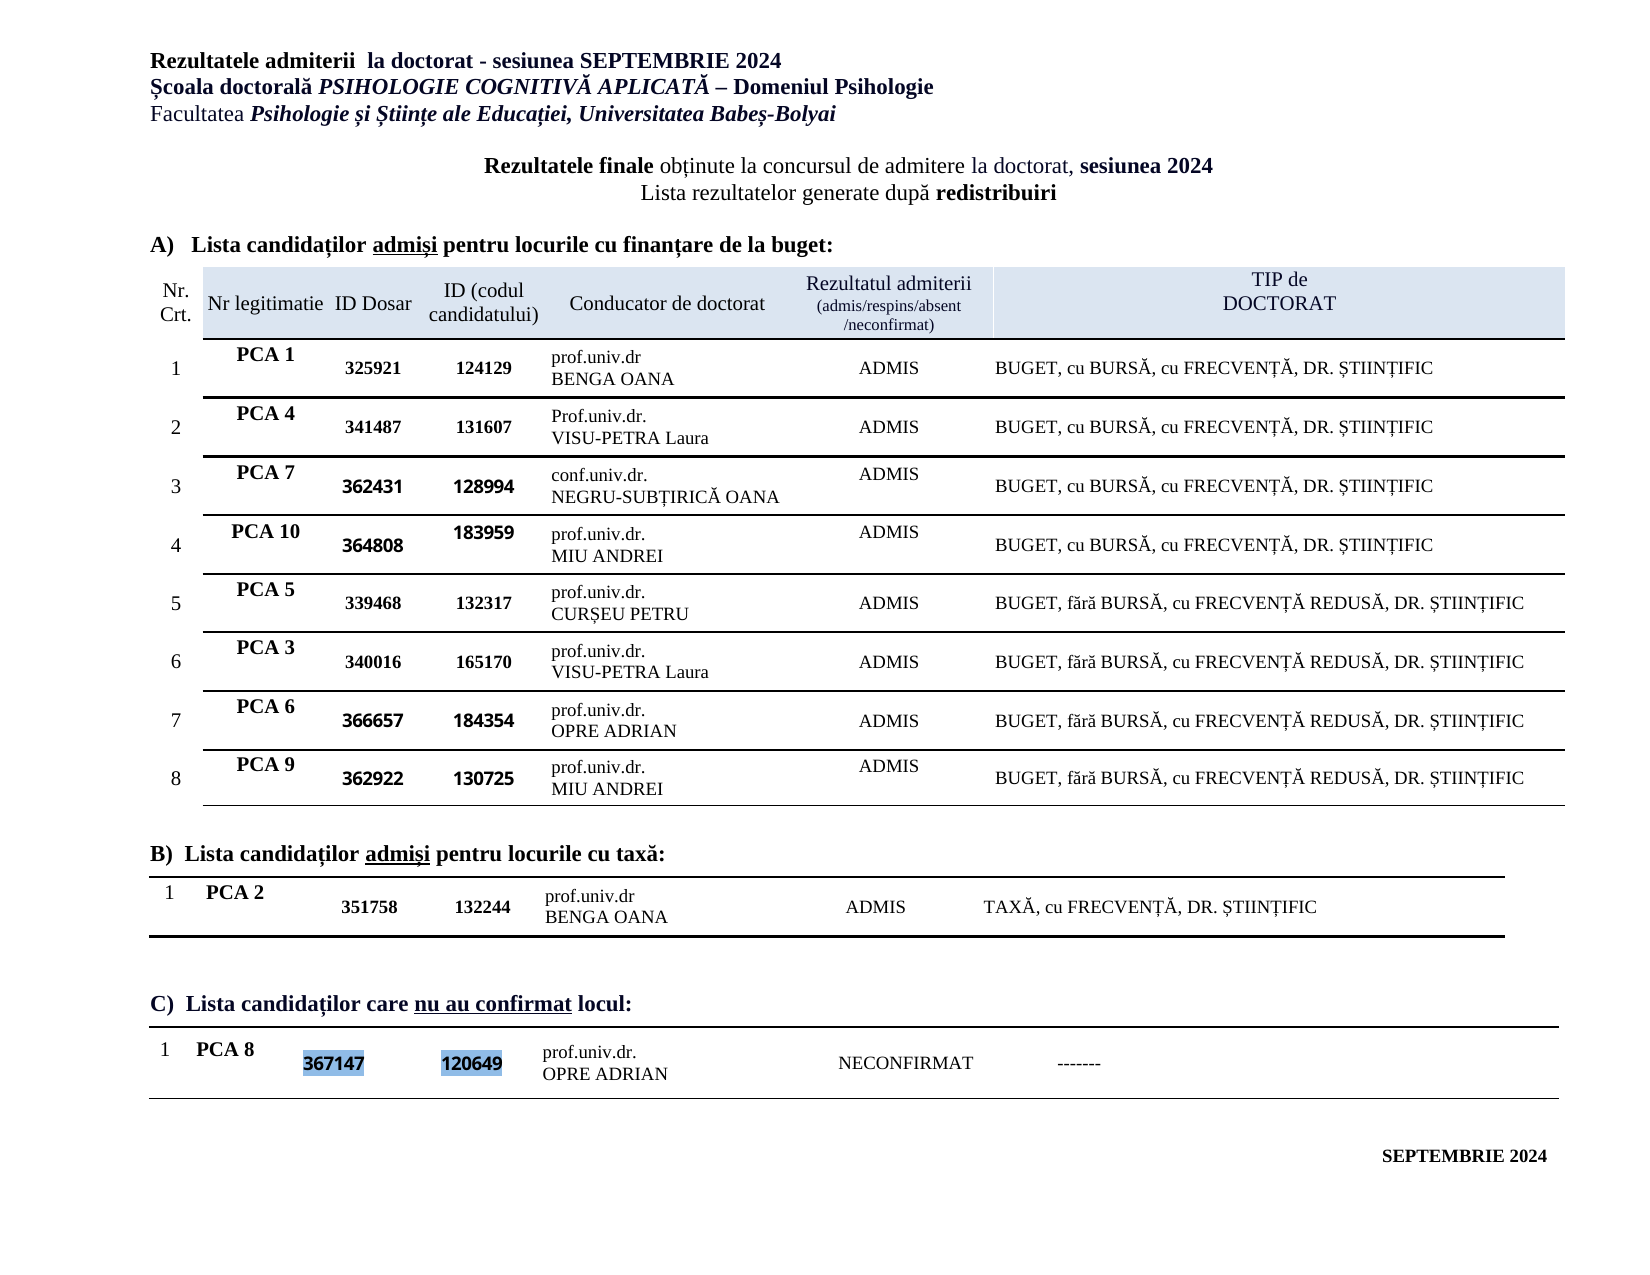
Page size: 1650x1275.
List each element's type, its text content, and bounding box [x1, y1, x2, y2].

table_header TAXĂ, cu FRECVENȚĂ, DR. ȘTIINȚIFIC [963, 878, 1504, 935]
table_cell Prof.univ.dr. VISU-PETRA Laura [550, 399, 784, 455]
table_cell 339468 [328, 575, 418, 631]
table_cell BUGET, cu BURSĂ, cu FRECVENȚĂ, DR. ȘTIINȚIFIC [994, 340, 1565, 396]
table_cell 130725 [418, 751, 550, 805]
table_header ------- [1009, 1028, 1559, 1098]
text B) Lista candidaților admiși pentru locurile cu taxă: [150, 841, 1547, 867]
table_cell BUGET, fără BURSĂ, cu FRECVENȚĂ REDUSĂ, DR. ȘTIINȚIFIC [994, 575, 1565, 631]
text SEPTEMBRIE 2024 [150, 1145, 1547, 1166]
table_header NECONFIRMAT [789, 1028, 1009, 1098]
table_cell PCA 9 [203, 751, 328, 805]
table_cell ADMIS [784, 399, 993, 455]
table_cell 364808 [328, 516, 418, 573]
table_cell 362431 [328, 458, 418, 514]
text Rezultatele admiterii la doctorat - sesiunea SEPTEMBRIE 2024 [150, 47, 1547, 73]
text A) Lista candidaților admiși pentru locurile cu finanțare de la buget: [150, 231, 1547, 258]
table_header ID Dosar [328, 267, 418, 338]
table_cell 6 [149, 631, 203, 690]
table_cell 128994 [418, 458, 550, 514]
table_cell ADMIS [784, 633, 993, 690]
table_cell 184354 [418, 692, 550, 749]
table_cell BUGET, cu BURSĂ, cu FRECVENȚĂ, DR. ȘTIINȚIFIC [994, 458, 1565, 514]
table_header Conducator de doctorat [550, 267, 784, 338]
table_cell 131607 [418, 399, 550, 455]
table_header Nr legitimatie [203, 267, 328, 338]
table_header 132244 [421, 878, 543, 935]
table_cell 325921 [328, 340, 418, 396]
table_cell 366657 [328, 692, 418, 749]
table_cell ADMIS [784, 575, 993, 631]
table_cell 5 [149, 573, 203, 631]
table_cell 362922 [328, 751, 418, 805]
table_cell 341487 [328, 399, 418, 455]
table_cell 124129 [418, 340, 550, 396]
table_header 351758 [280, 878, 421, 935]
table_cell 8 [149, 749, 203, 805]
table_cell prof.univ.dr. MIU ANDREI [550, 516, 784, 573]
table_cell ADMIS [784, 692, 993, 749]
table_cell BUGET, fără BURSĂ, cu FRECVENȚĂ REDUSĂ, DR. ȘTIINȚIFIC [994, 692, 1565, 749]
table_cell 2 [149, 396, 203, 455]
table_cell PCA 10 [203, 516, 328, 573]
table_cell prof.univ.dr. OPRE ADRIAN [550, 692, 784, 749]
table_cell PCA 1 [203, 340, 328, 396]
table_cell 7 [149, 690, 203, 749]
table_header ID (codul candidatului) [418, 267, 550, 338]
text C) Lista candidaților care nu au confirmat locul: [150, 990, 1547, 1016]
text Rezultatele finale obținute la concursul de admitere la doctorat, sesiunea 2024 [150, 152, 1547, 179]
table_header TIP de DOCTORAT [994, 267, 1565, 338]
table_cell PCA 5 [203, 575, 328, 631]
table_cell ADMIS [784, 751, 993, 805]
table_cell 132317 [418, 575, 550, 631]
table_header Rezultatul admiterii (admis/respins/absent /neconfirmat) [784, 267, 993, 338]
table_cell prof.univ.dr. VISU-PETRA Laura [550, 633, 784, 690]
table_header prof.univ.dr. OPRE ADRIAN [541, 1028, 789, 1098]
table_cell BUGET, cu BURSĂ, cu FRECVENȚĂ, DR. ȘTIINȚIFIC [994, 399, 1565, 455]
table_cell BUGET, fără BURSĂ, cu FRECVENȚĂ REDUSĂ, DR. ȘTIINȚIFIC [994, 633, 1565, 690]
table_cell conf.univ.dr. NEGRU-SUBȚIRICĂ OANA [550, 458, 784, 514]
table_cell PCA 4 [203, 399, 328, 455]
table_header 1 PCA 2 [149, 878, 280, 935]
table_cell PCA 7 [203, 458, 328, 514]
table_cell BUGET, cu BURSĂ, cu FRECVENȚĂ, DR. ȘTIINȚIFIC [994, 516, 1565, 573]
table_cell ADMIS [784, 458, 993, 514]
table_cell 3 [149, 455, 203, 514]
table_cell ADMIS [784, 516, 993, 573]
table_cell 183959 [418, 516, 550, 573]
table_cell prof.univ.dr. MIU ANDREI [550, 751, 784, 805]
table_cell PCA 6 [203, 692, 328, 749]
table_cell 4 [149, 514, 203, 573]
table_cell BUGET, fără BURSĂ, cu FRECVENȚĂ REDUSĂ, DR. ȘTIINȚIFIC [994, 751, 1565, 805]
text Școala doctorală PSIHOLOGIE COGNITIVĂ APLICATĂ – Domeniul Psihologie [150, 73, 1547, 99]
table_cell 165170 [418, 633, 550, 690]
text Facultatea Psihologie și Științe ale Educației, Universitatea Babeș-Bolyai [150, 99, 1547, 126]
table_cell prof.univ.dr BENGA OANA [550, 340, 784, 396]
table_cell 340016 [328, 633, 418, 690]
table_header prof.univ.dr BENGA OANA [543, 878, 788, 935]
table_cell prof.univ.dr. CURȘEU PETRU [550, 575, 784, 631]
table_cell 1 [149, 338, 203, 396]
text Lista rezultatelor generate după redistribuiri [150, 179, 1547, 205]
table_header 1 PCA 8 [149, 1028, 265, 1098]
table_header Nr. Crt. [149, 267, 203, 338]
table_header 120649 [403, 1028, 541, 1098]
table_header ADMIS [788, 878, 963, 935]
table_cell PCA 3 [203, 633, 328, 690]
table_header 367147 [265, 1028, 403, 1098]
table_cell ADMIS [784, 340, 993, 396]
